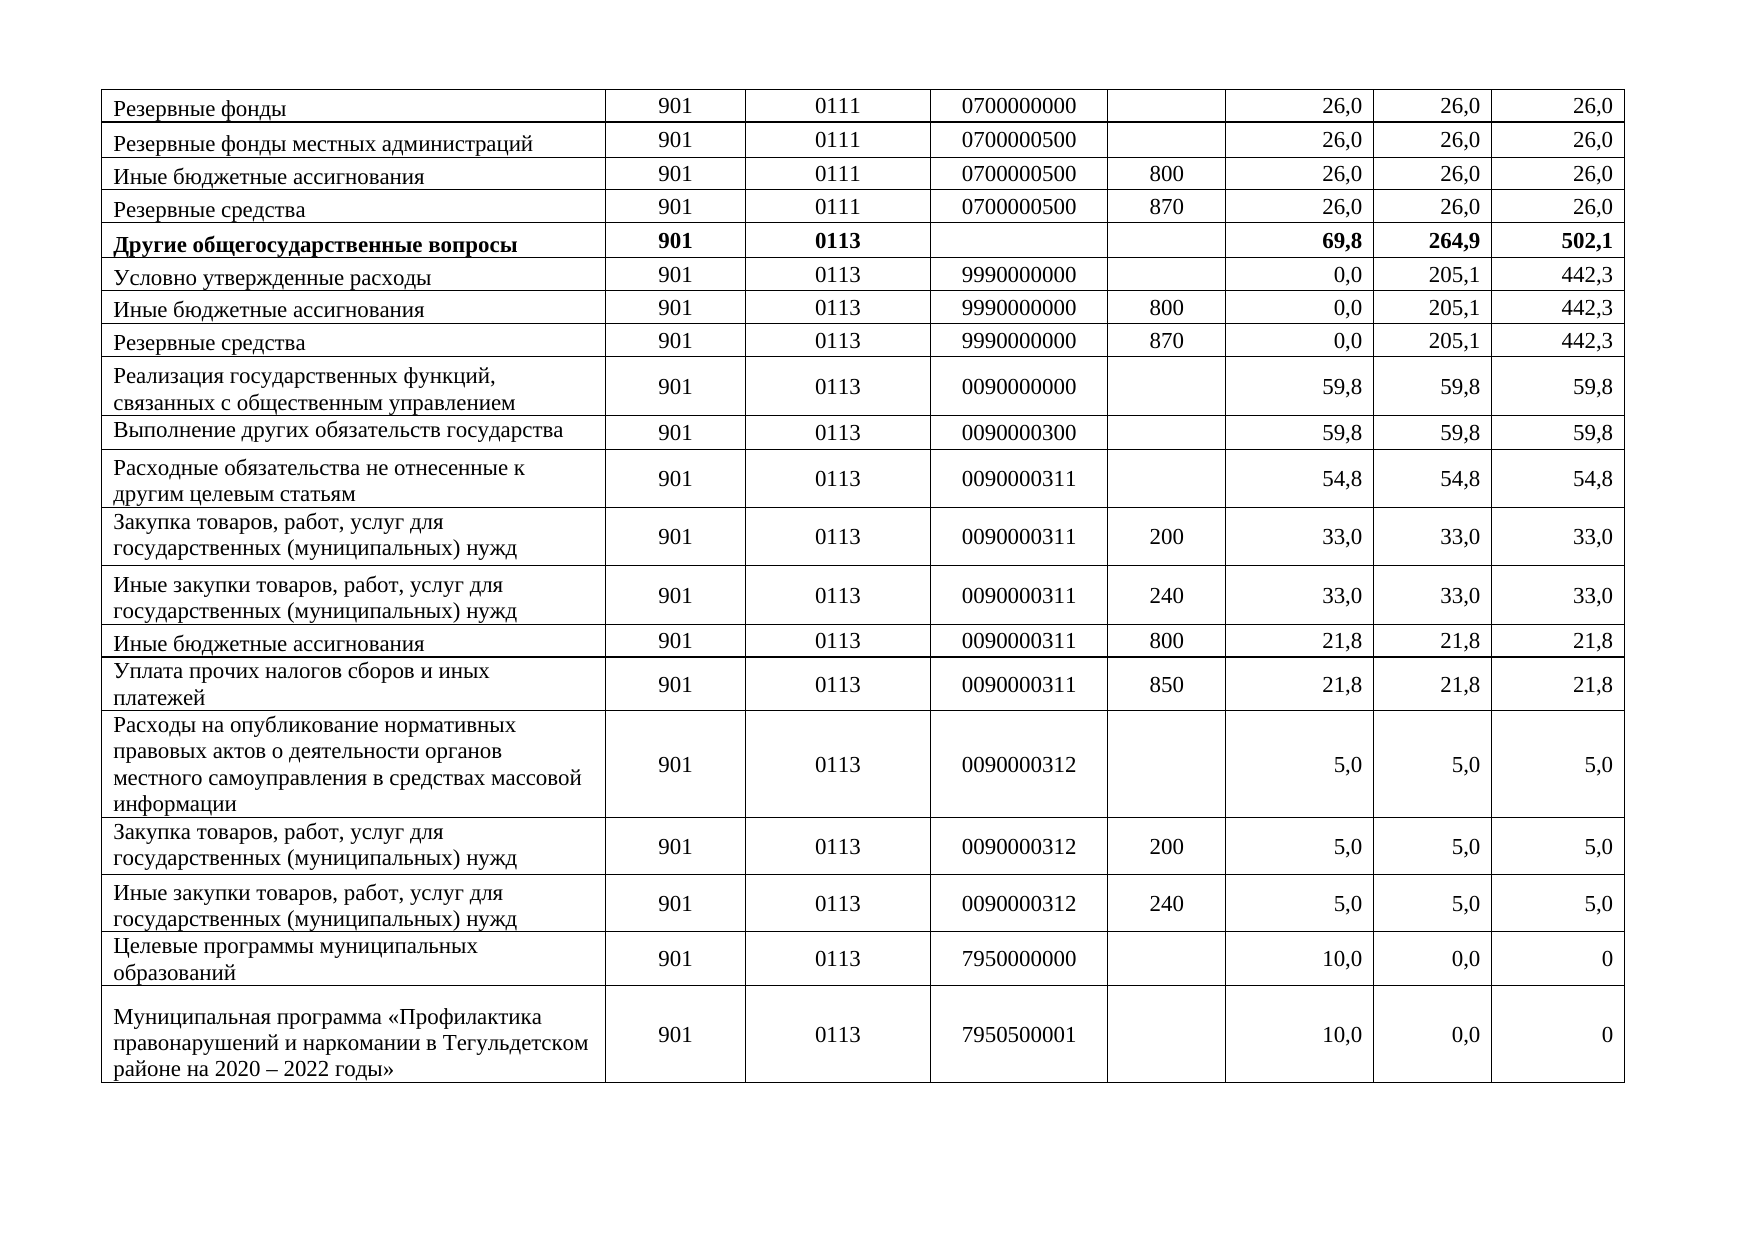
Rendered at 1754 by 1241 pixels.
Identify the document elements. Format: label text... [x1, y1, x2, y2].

table_cell 205,1 [1374, 324, 1491, 356]
table_cell 0090000311 [931, 566, 1107, 624]
table_cell [1108, 416, 1225, 449]
table_cell 21,8 [1374, 658, 1491, 710]
table_cell Другие общегосударственные вопросы [102, 223, 605, 257]
table_cell 0113 [746, 566, 930, 624]
table_cell 0090000312 [931, 711, 1107, 817]
table_cell 901 [606, 566, 745, 624]
table_cell 0113 [746, 875, 930, 931]
table_cell 0111 [746, 90, 930, 121]
table_cell 870 [1108, 324, 1225, 356]
table_cell 0090000311 [931, 508, 1107, 565]
table_cell 26,0 [1226, 123, 1373, 157]
table_cell 0113 [746, 450, 930, 507]
table_cell 800 [1108, 158, 1225, 189]
table_cell 901 [606, 190, 745, 222]
table_cell 26,0 [1374, 190, 1491, 222]
table_cell 0700000500 [931, 158, 1107, 189]
table_cell [1108, 123, 1225, 157]
table_cell 0111 [746, 158, 930, 189]
table_cell 33,0 [1374, 566, 1491, 624]
table_cell 59,8 [1492, 357, 1624, 415]
table_cell 9990000000 [931, 258, 1107, 290]
table_cell 0090000311 [931, 625, 1107, 656]
table_cell 0113 [746, 711, 930, 817]
table_cell 0090000312 [931, 818, 1107, 874]
table_cell 59,8 [1374, 357, 1491, 415]
table_cell 901 [606, 932, 745, 985]
table_cell Муниципальная программа «Профилактика правонарушений и наркомании в Тегульдетском районе на 2020 – 2022 годы» [102, 986, 605, 1082]
table_cell 901 [606, 450, 745, 507]
table_cell 10,0 [1226, 932, 1373, 985]
table_cell 26,0 [1492, 190, 1624, 222]
table_cell 26,0 [1374, 90, 1491, 121]
table_cell 901 [606, 416, 745, 449]
table_cell 26,0 [1492, 123, 1624, 157]
table_cell Иные бюджетные ассигнования [102, 291, 605, 323]
table_cell 0111 [746, 123, 930, 157]
table_cell 5,0 [1492, 711, 1624, 817]
table_cell 0090000300 [931, 416, 1107, 449]
table_cell Резервные фонды [102, 90, 605, 121]
table_cell 200 [1108, 508, 1225, 565]
table_cell 33,0 [1492, 508, 1624, 565]
table_cell 0111 [746, 190, 930, 222]
table_cell 5,0 [1226, 818, 1373, 874]
table_cell 502,1 [1492, 223, 1624, 257]
table_cell Выполнение других обязательств государства [102, 416, 605, 449]
table_cell 54,8 [1374, 450, 1491, 507]
table_cell Резервные фонды местных администраций [102, 123, 605, 157]
table_cell 26,0 [1492, 90, 1624, 121]
table_cell [1108, 986, 1225, 1082]
table_cell Иные закупки товаров, работ, услуг для государственных (муниципальных) нужд [102, 875, 605, 931]
table_cell 0113 [746, 324, 930, 356]
table_cell 901 [606, 223, 745, 257]
table_cell 0113 [746, 818, 930, 874]
table_cell 901 [606, 158, 745, 189]
table_cell 5,0 [1226, 875, 1373, 931]
table_cell 0090000000 [931, 357, 1107, 415]
table_cell 5,0 [1374, 875, 1491, 931]
table_cell 21,8 [1374, 625, 1491, 656]
table_cell 0700000000 [931, 90, 1107, 121]
table_cell 33,0 [1374, 508, 1491, 565]
table_cell 240 [1108, 875, 1225, 931]
table_cell 0 [1492, 932, 1624, 985]
table_cell 0,0 [1226, 324, 1373, 356]
table_cell 7950500001 [931, 986, 1107, 1082]
table_cell 901 [606, 324, 745, 356]
table_cell 0,0 [1374, 986, 1491, 1082]
table_cell 442,3 [1492, 324, 1624, 356]
table_cell 26,0 [1226, 158, 1373, 189]
table_cell 0113 [746, 658, 930, 710]
table_cell [1108, 450, 1225, 507]
table_cell 0090000311 [931, 450, 1107, 507]
table_cell 901 [606, 90, 745, 121]
table_cell [1108, 932, 1225, 985]
table_cell 26,0 [1374, 158, 1491, 189]
table_cell 870 [1108, 190, 1225, 222]
table_cell 901 [606, 258, 745, 290]
table_cell 69,8 [1226, 223, 1373, 257]
table_cell 901 [606, 658, 745, 710]
table_cell Иные бюджетные ассигнования [102, 158, 605, 189]
table_cell 200 [1108, 818, 1225, 874]
table_cell 901 [606, 291, 745, 323]
table_cell 33,0 [1226, 508, 1373, 565]
table_cell 901 [606, 625, 745, 656]
table_cell 33,0 [1226, 566, 1373, 624]
table_cell 0113 [746, 223, 930, 257]
table_cell Иные закупки товаров, работ, услуг для государственных (муниципальных) нужд [102, 566, 605, 624]
table_cell 21,8 [1492, 658, 1624, 710]
table_cell 54,8 [1226, 450, 1373, 507]
table_cell 0113 [746, 416, 930, 449]
table_cell [1108, 223, 1225, 257]
table_cell Резервные средства [102, 324, 605, 356]
table_cell 59,8 [1226, 416, 1373, 449]
table_cell [1108, 90, 1225, 121]
table_cell 901 [606, 357, 745, 415]
table_cell 901 [606, 711, 745, 817]
table_cell 33,0 [1492, 566, 1624, 624]
table_cell 59,8 [1492, 416, 1624, 449]
table_cell 59,8 [1226, 357, 1373, 415]
table_cell 205,1 [1374, 291, 1491, 323]
table_cell 0113 [746, 986, 930, 1082]
table_cell 0113 [746, 508, 930, 565]
table_cell 850 [1108, 658, 1225, 710]
table_cell 0113 [746, 625, 930, 656]
table_cell 0,0 [1374, 932, 1491, 985]
table_cell Реализация государственных функций, связанных с общественным управлением [102, 357, 605, 415]
table_cell 5,0 [1226, 711, 1373, 817]
table_cell Расходные обязательства не отнесенные к другим целевым статьям [102, 450, 605, 507]
table_cell 5,0 [1374, 818, 1491, 874]
table_cell Целевые программы муниципальных образований [102, 932, 605, 985]
table_cell 800 [1108, 291, 1225, 323]
table_cell Закупка товаров, работ, услуг для государственных (муниципальных) нужд [102, 818, 605, 874]
table_cell 5,0 [1492, 875, 1624, 931]
table_cell 59,8 [1374, 416, 1491, 449]
table_cell Условно утвержденные расходы [102, 258, 605, 290]
table_cell 26,0 [1374, 123, 1491, 157]
table_cell Закупка товаров, работ, услуг для государственных (муниципальных) нужд [102, 508, 605, 565]
table_cell 7950000000 [931, 932, 1107, 985]
table_cell 901 [606, 875, 745, 931]
table_cell 21,8 [1226, 625, 1373, 656]
table_cell 0090000311 [931, 658, 1107, 710]
table_cell 21,8 [1226, 658, 1373, 710]
table_cell 0090000312 [931, 875, 1107, 931]
table_cell 0113 [746, 357, 930, 415]
table_cell 0113 [746, 258, 930, 290]
table_cell 5,0 [1492, 818, 1624, 874]
table_cell Уплата прочих налогов сборов и иных платежей [102, 658, 605, 710]
table_cell 0,0 [1226, 291, 1373, 323]
table_cell [1108, 711, 1225, 817]
table_cell 264,9 [1374, 223, 1491, 257]
table_cell 21,8 [1492, 625, 1624, 656]
table_cell 26,0 [1226, 90, 1373, 121]
table_cell 9990000000 [931, 291, 1107, 323]
table_cell 205,1 [1374, 258, 1491, 290]
table_cell 901 [606, 508, 745, 565]
table_cell 0113 [746, 932, 930, 985]
table_cell [1108, 258, 1225, 290]
table_cell Иные бюджетные ассигнования [102, 625, 605, 656]
table_cell 10,0 [1226, 986, 1373, 1082]
table_cell 54,8 [1492, 450, 1624, 507]
table_cell [1108, 357, 1225, 415]
table_cell 0700000500 [931, 190, 1107, 222]
table_cell Расходы на опубликование нормативных правовых актов о деятельности органов местного самоуправления в средствах массовой информации [102, 711, 605, 817]
table_cell 442,3 [1492, 258, 1624, 290]
table_cell 0113 [746, 291, 930, 323]
table_cell 901 [606, 818, 745, 874]
table_cell 5,0 [1374, 711, 1491, 817]
table_cell [931, 223, 1107, 257]
table_cell 0 [1492, 986, 1624, 1082]
table_cell 0,0 [1226, 258, 1373, 290]
table_cell 26,0 [1492, 158, 1624, 189]
table_cell 800 [1108, 625, 1225, 656]
table_cell 0700000500 [931, 123, 1107, 157]
table_cell 9990000000 [931, 324, 1107, 356]
table_cell 442,3 [1492, 291, 1624, 323]
table_cell 240 [1108, 566, 1225, 624]
table_cell Резервные средства [102, 190, 605, 222]
table_cell 901 [606, 986, 745, 1082]
table_cell 901 [606, 123, 745, 157]
table_cell 26,0 [1226, 190, 1373, 222]
